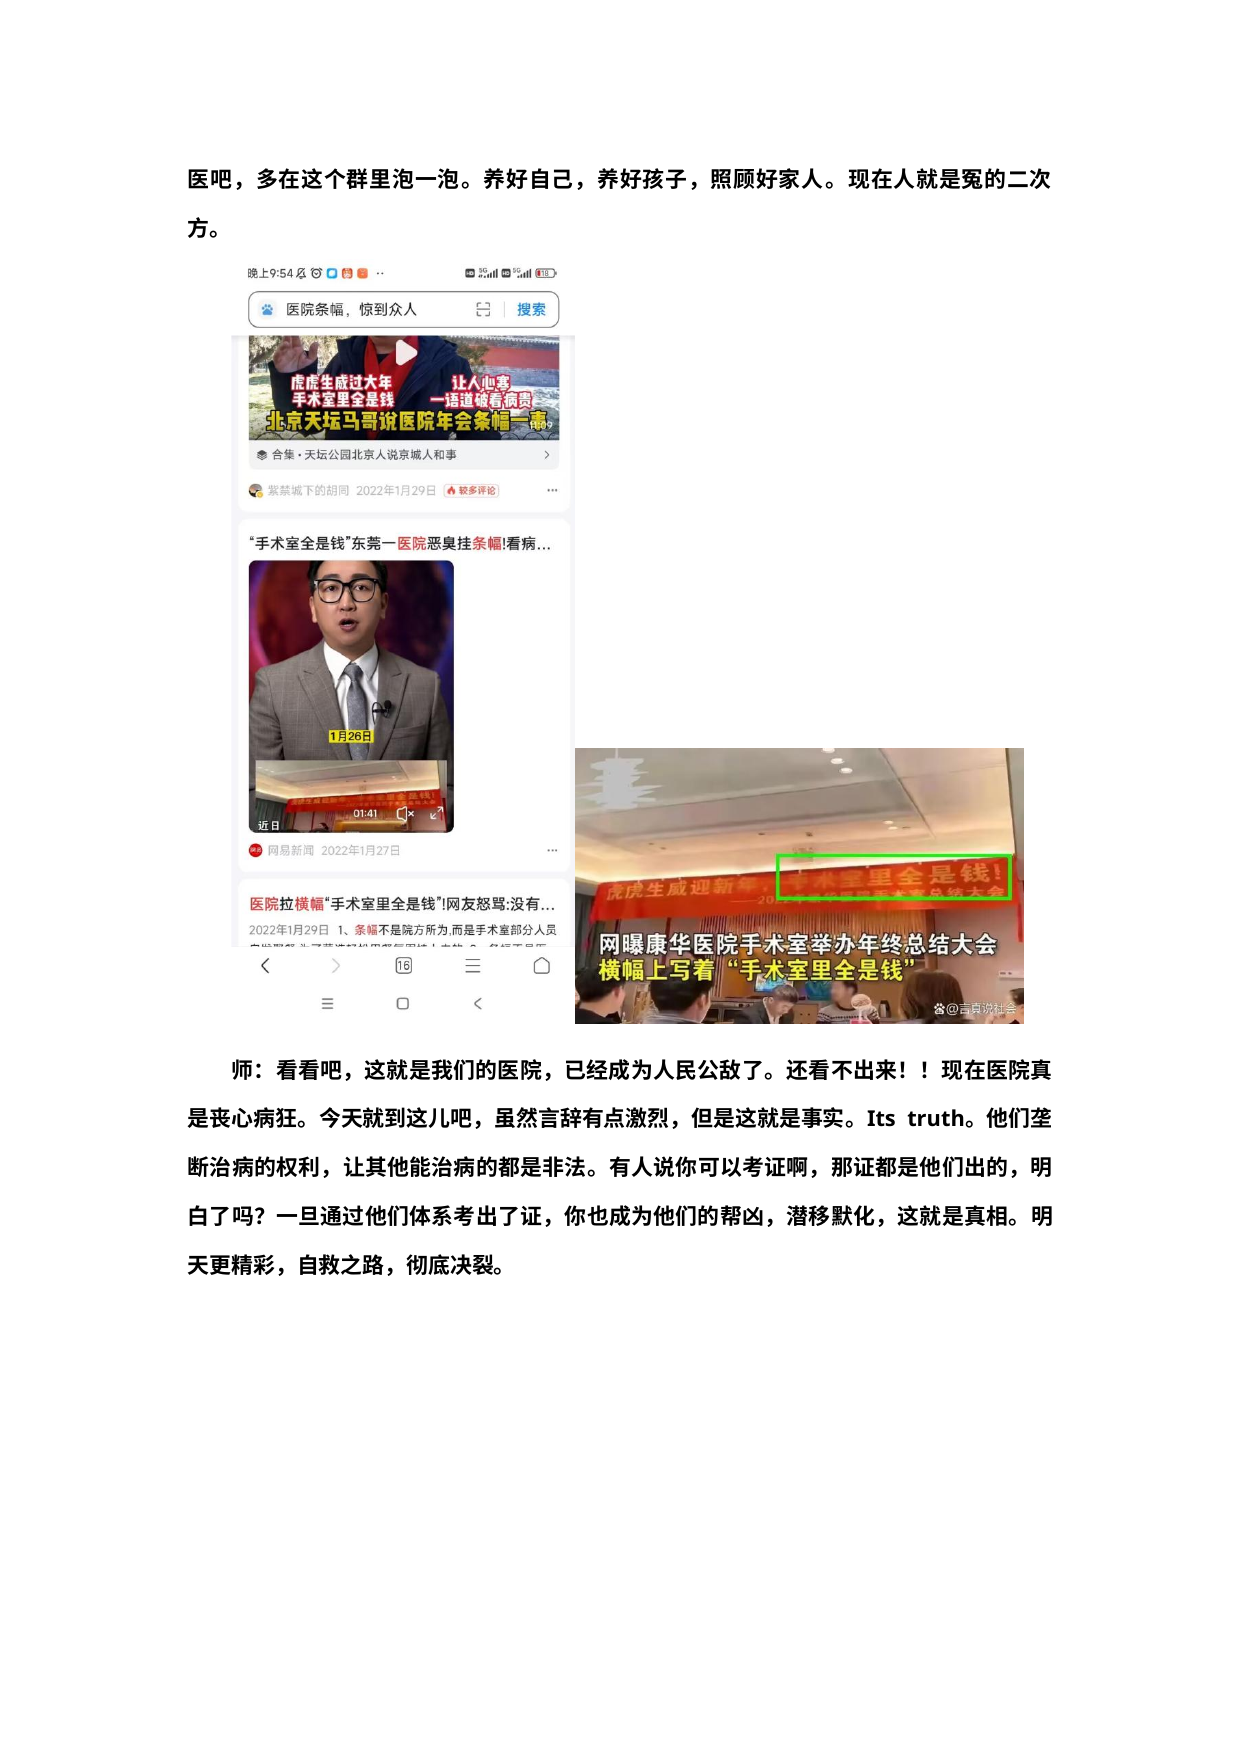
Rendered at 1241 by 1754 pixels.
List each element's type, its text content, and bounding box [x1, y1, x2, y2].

text 师：看看吧，这就是我们的医院，已经成为人民公敌了。还看不出来！！现在医院真是丧心病狂。今天就到这儿吧，虽然言辞有点激烈，但是这就是事实。Its truth。他们垄断治病的权利，让其他能治病的都是非法。有人说你可以考证啊，那证都是他们出的，明白了吗？一旦通过他们体系考出了证，你也成为他们的帮凶，潜移默化，这就是真相。明天更精彩，自救之路，彻底决裂。 [187, 1052, 1053, 1280]
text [187, 162, 1053, 243]
picture [231, 259, 1024, 1024]
